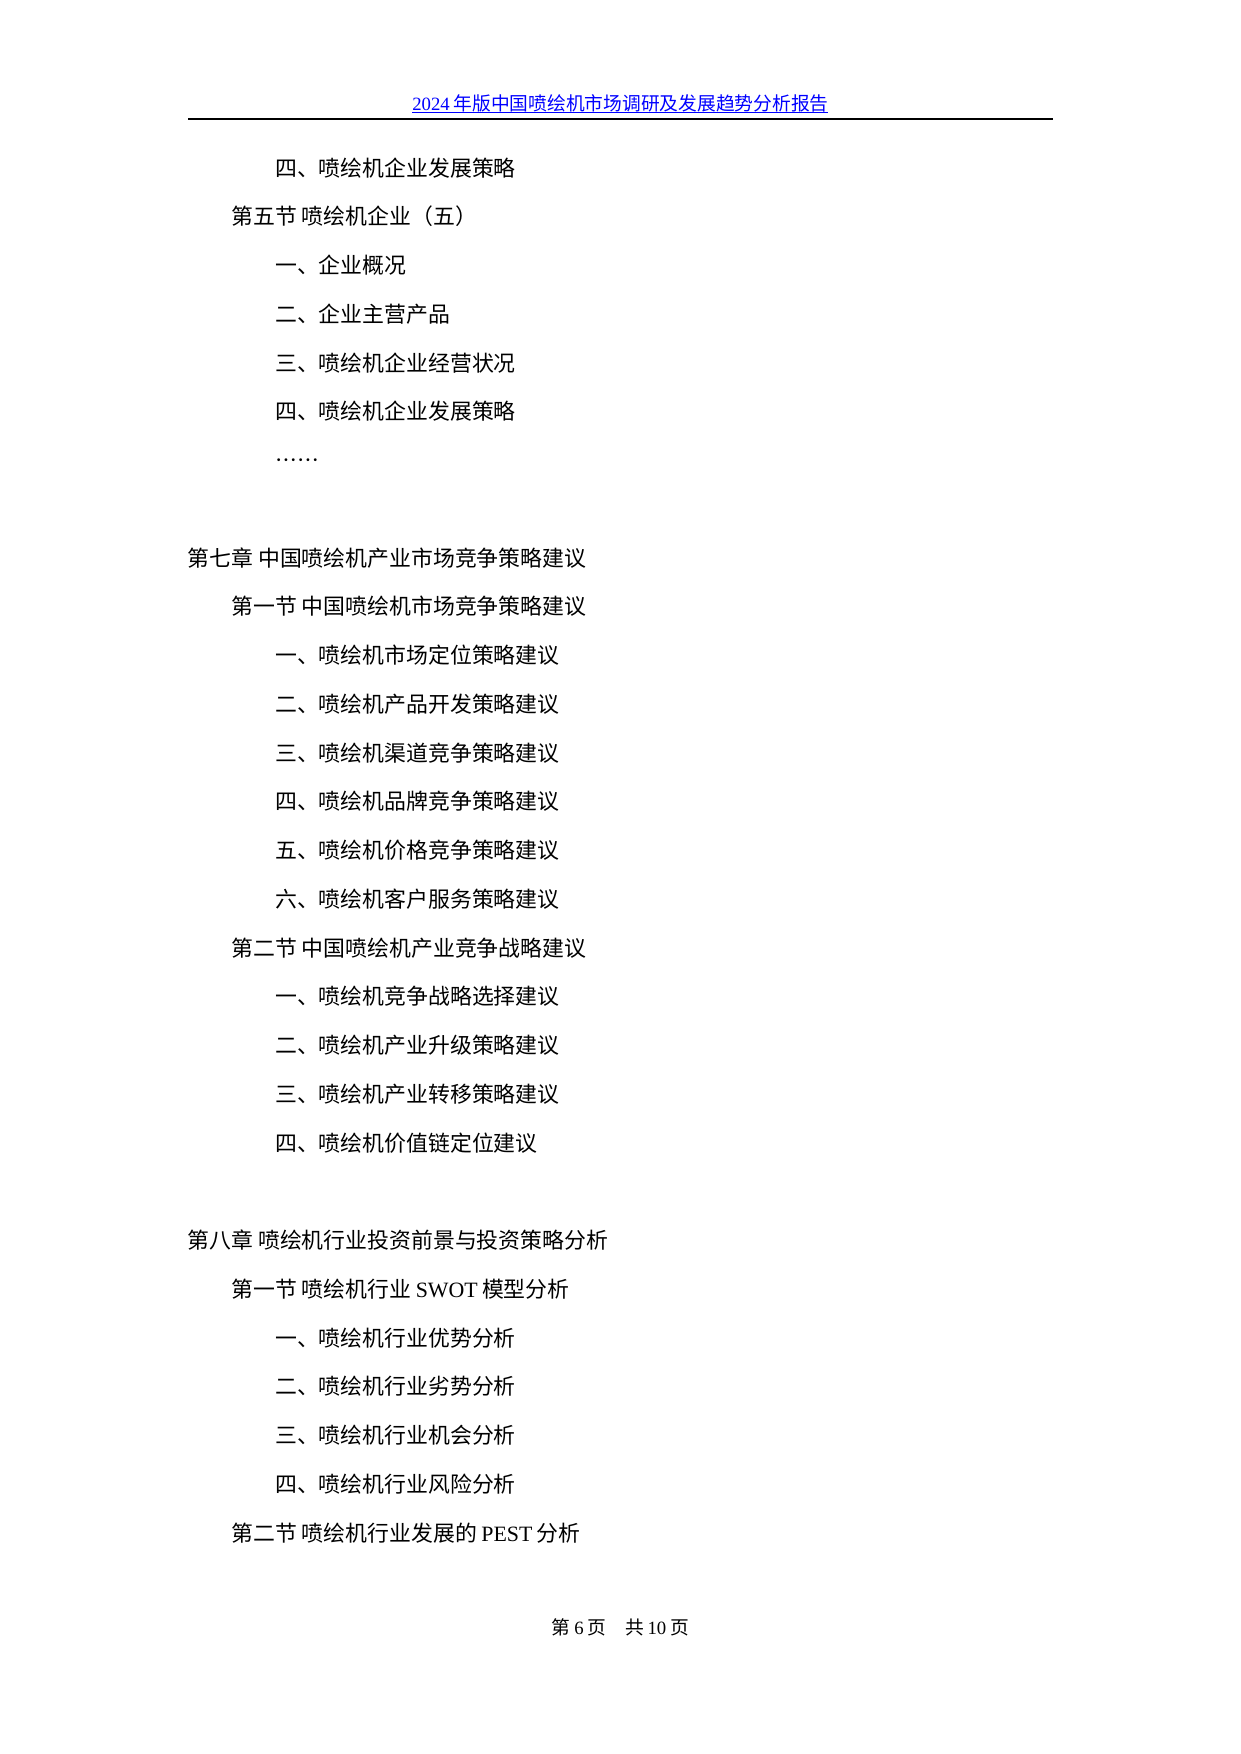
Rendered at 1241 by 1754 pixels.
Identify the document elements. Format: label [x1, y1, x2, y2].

text [187, 150, 1053, 1548]
